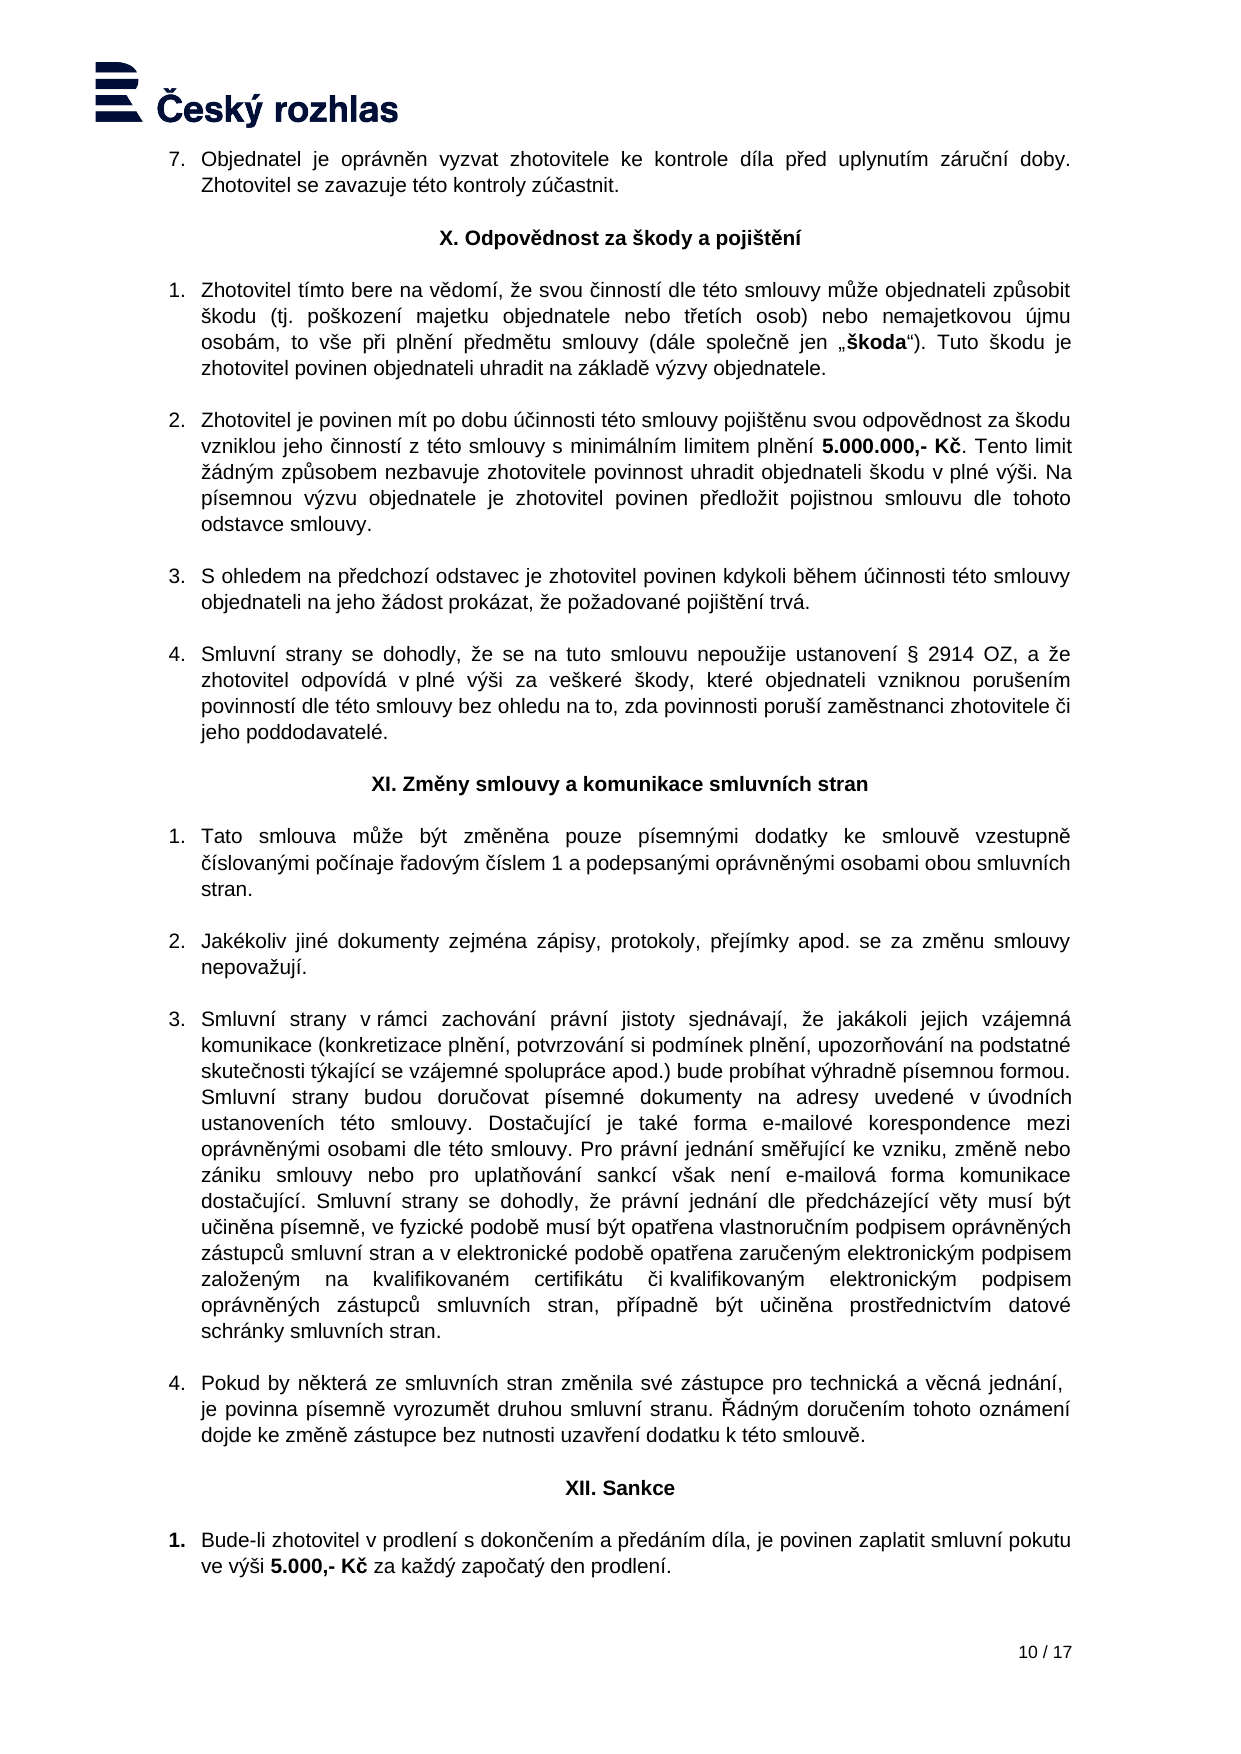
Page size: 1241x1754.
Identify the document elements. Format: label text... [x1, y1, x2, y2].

list Tato smlouva může být změněna pouze písemnými dodatky ke smlouvě vzestupně číslovanými počínaje řadovým číslem 1 a podepsanými oprávněnými osobami obou smluvních stran. [168, 823, 1072, 901]
subtitle Odpovědnost za škody a pojištění [168, 224, 1072, 250]
list Zhotovitel tímto bere na vědomí, že svou činností dle této smlouvy může objednateli způsobit škodu (tj. poškození majetku objednatele nebo třetích osob) nebo nemajetkovou újmu osobám, to vše při plnění předmětu smlouvy (dále společně jen „škoda“). Tuto škodu je zhotovitel povinen objednateli uhradit na základě výzvy objednatele. [168, 276, 1072, 380]
list Zhotovitel je povinen mít po dobu účinnosti této smlouvy pojištěnu svou odpovědnost za škodu vzniklou jeho činností z této smlouvy s minimálním limitem plnění 5.000.000,- Kč. Tento limit žádným způsobem nezbavuje zhotovitele povinnost uhradit objednateli škodu v plné výši. Na písemnou výzvu objednatele je zhotovitel povinen předložit pojistnou smlouvu dle tohoto odstavce smlouvy. [168, 406, 1072, 537]
list Smluvní strany v rámci zachování právní jistoty sjednávají, že jakákoli jejich vzájemná komunikace (konkretizace plnění, potvrzování si podmínek plnění, upozorňování na podstatné skutečnosti týkající se vzájemné spolupráce apod.) bude probíhat výhradně písemnou formou. Smluvní strany budou doručovat písemné dokumenty na adresy uvedené v úvodních ustanoveních této smlouvy. Dostačující je také forma e-mailové korespondence mezi oprávněnými osobami dle této smlouvy. Pro právní jednání směřující ke vzniku, změně nebo zániku smlouvy nebo pro uplatňování sankcí však není e-mailová forma komunikace dostačující. Smluvní strany se dohodly, že právní jednání dle předcházející věty musí být učiněna písemně, ve fyzické podobě musí být opatřena vlastnoručním podpisem oprávněných zástupců smluvní stran a v elektronické podobě opatřena zaručeným elektronickým podpisem založeným na kvalifikovaném certifikátu či kvalifikovaným elektronickým podpisem oprávněných zástupců smluvních stran, případně být učiněna prostřednictvím datové schránky smluvních stran. [168, 1005, 1072, 1344]
subtitle Změny smlouvy a komunikace smluvních stran [168, 771, 1072, 797]
list Pokud by některá ze smluvních stran změnila své zástupce pro technická a věcná jednání, je povinna písemně vyrozumět druhou smluvní stranu. Řádným doručením tohoto oznámení dojde ke změně zástupce bez nutnosti uzavření dodatku k této smlouvě. [168, 1370, 1072, 1448]
list Smluvní strany se dohodly, že se na tuto smlouvu nepoužije ustanovení § 2914 OZ, a že zhotovitel odpovídá v plné výši za veškeré škody, které objednateli vzniknou porušením povinností dle této smlouvy bez ohledu na to, zda povinnosti poruší zaměstnanci zhotovitele či jeho poddodavatelé. [168, 641, 1072, 745]
list Bude-li zhotovitel v prodlení s dokončením a předáním díla, je povinen zaplatit smluvní pokutu ve výši 5.000,- Kč za každý započatý den prodlení. [168, 1526, 1072, 1578]
subtitle Sankce [168, 1474, 1072, 1500]
picture [95, 62, 398, 128]
list Jakékoliv jiné dokumenty zejména zápisy, protokoly, přejímky apod. se za změnu smlouvy nepovažují. [168, 927, 1072, 979]
list Objednatel je oprávněn vyzvat zhotovitele ke kontrole díla před uplynutím záruční doby. Zhotovitel se zavazuje této kontroly zúčastnit. [168, 146, 1072, 198]
list S ohledem na předchozí odstavec je zhotovitel povinen kdykoli během účinnosti této smlouvy objednateli na jeho žádost prokázat, že požadované pojištění trvá. [168, 563, 1072, 615]
